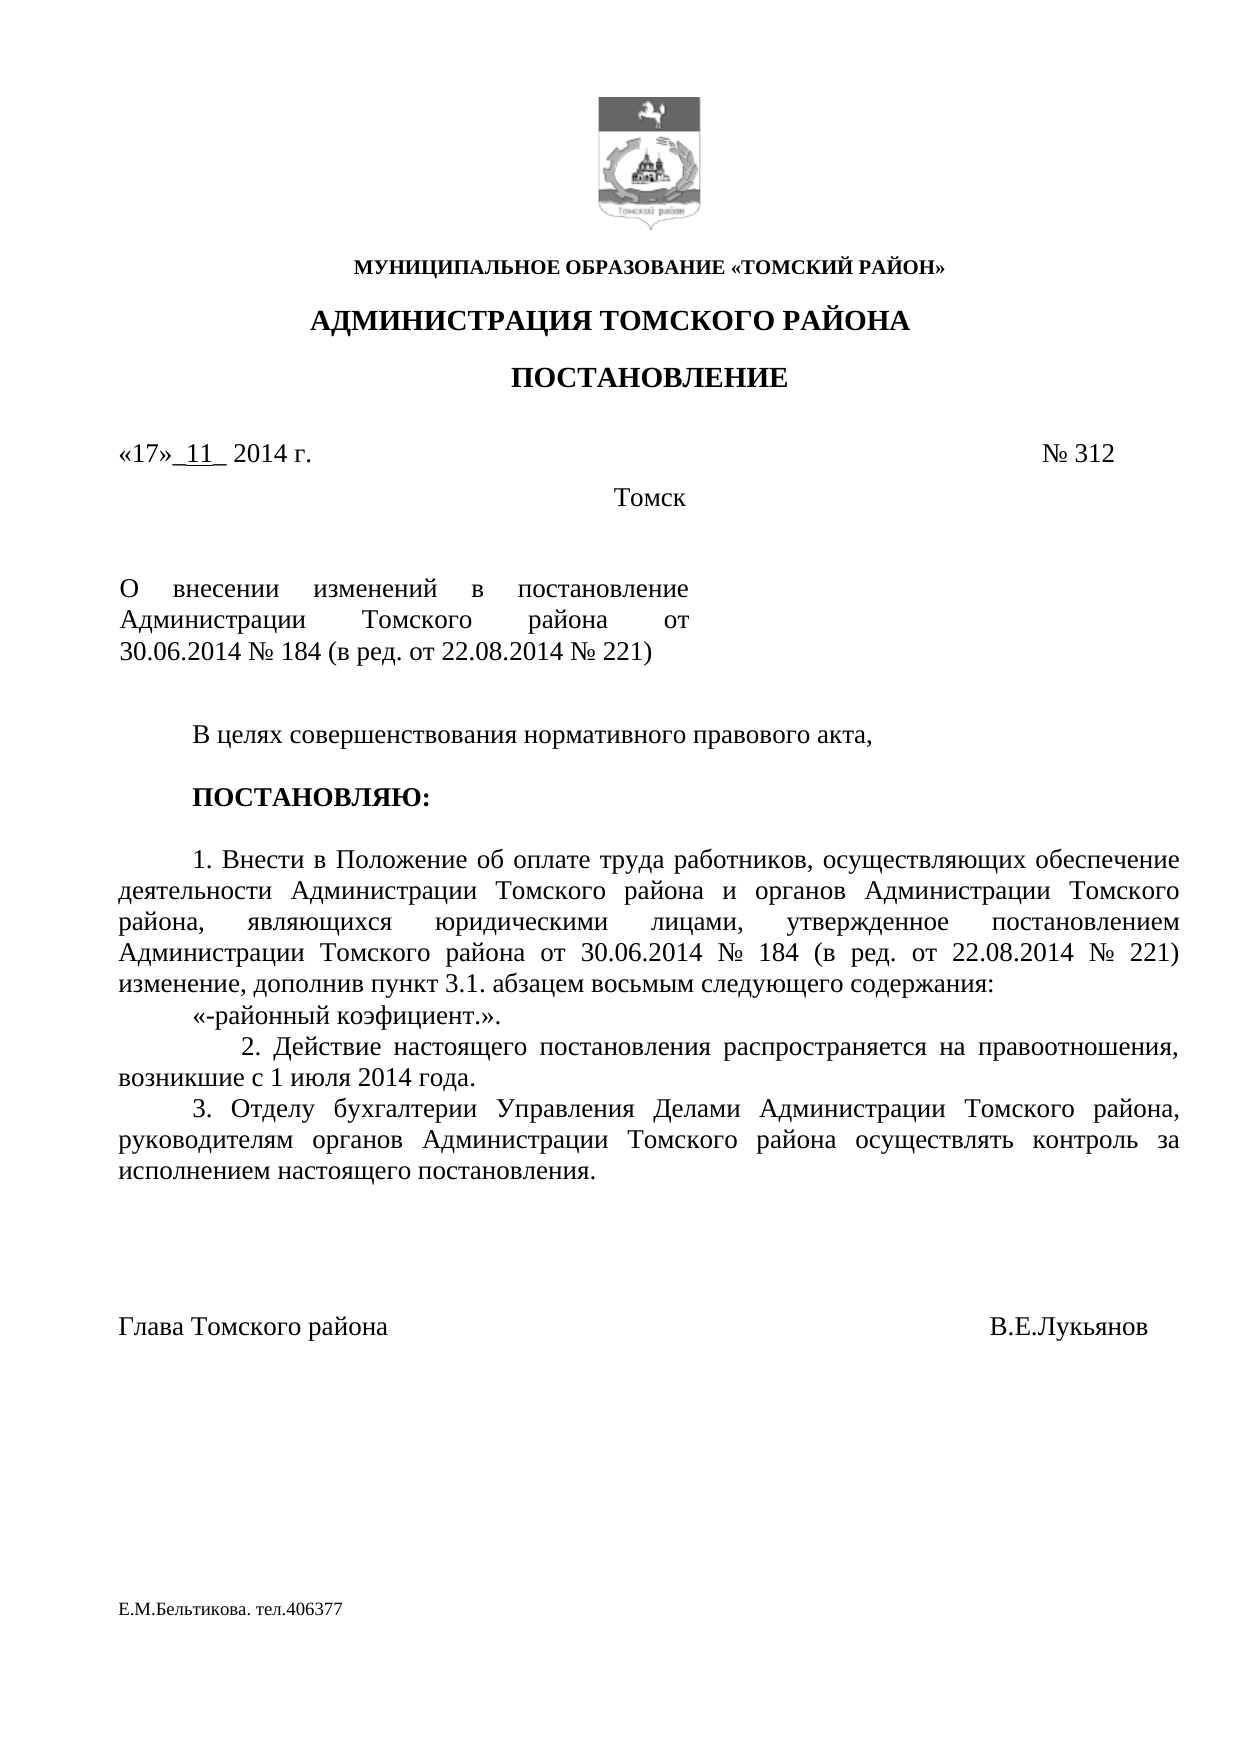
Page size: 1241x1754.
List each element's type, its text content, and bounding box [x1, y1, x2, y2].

text Томск [118, 481, 1181, 512]
text 3. Отделу бухгалтерии Управления Делами Администрации Томского района, руководителям органов Администрации Томского района осуществлять контроль за исполнением настоящего постановления. [118, 1092, 1181, 1186]
text Е.М.Бельтикова. тел.406377 [118, 1598, 1181, 1619]
text В целях совершенствования нормативного правового акта, [118, 718, 1181, 749]
text «17»_11_ 2014 г. № 312 [118, 438, 1196, 469]
text МУНИЦИПАЛЬНОЕ ОБРАЗОВАНИЕ «ТОМСКИЙ РАЙОН» [118, 255, 1181, 279]
text 1. Внести в Положение об оплате труда работников, осуществляющих обеспечение деятельности Администрации Томского района и органов Администрации Томского района, являющихся юридическими лицами, утвержденное постановлением Администрации Томского района от 30.06.2014 № 184 (в ред. от 22.08.2014 № 221) изменение, дополнив пункт 3.1. абзацем восьмым следующего содержания: [118, 843, 1181, 999]
text «-районный коэфициент.». [118, 999, 1181, 1030]
subtitle АДМИНИСТРАЦИЯ ТОМСКОГО РАЙОНА [118, 303, 1122, 336]
text Глава Томского района В.Е.Лукьянов [118, 1310, 1181, 1341]
text ПОСТАНОВЛЯЮ: [118, 781, 1181, 812]
subtitle ПОСТАНОВЛЕНИЕ [118, 360, 1181, 394]
text 2. Действие настоящего постановления распространяется на правоотношения, возникшие с 1 июля 2014 года. [118, 1030, 1181, 1092]
